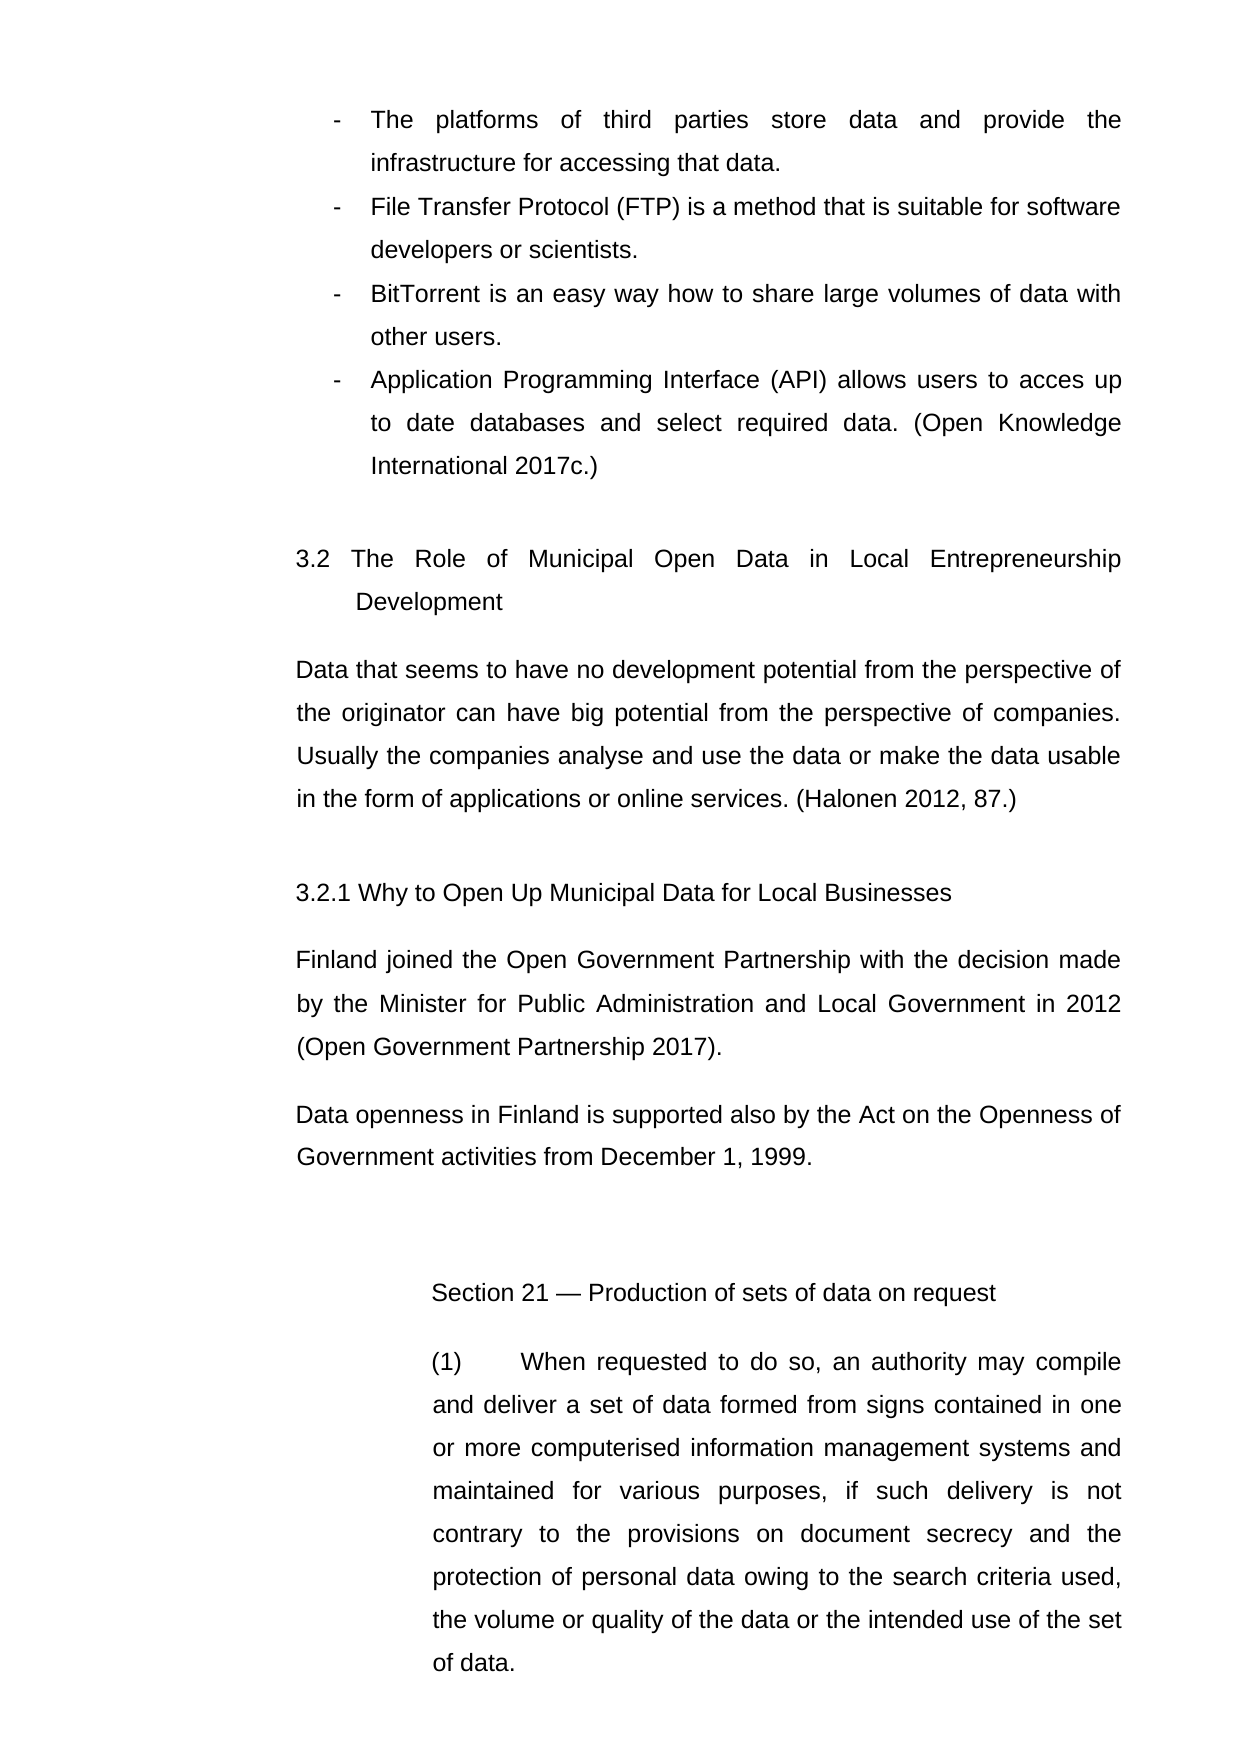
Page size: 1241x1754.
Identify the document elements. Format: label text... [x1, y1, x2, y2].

list File Transfer Protocol (FTP) is a method that is suitable for software developers or scientists. [333, 192, 1123, 264]
text Section 21 — Production of sets of data on request [431, 1278, 997, 1307]
text 3.2.1 Why to Open Up Municipal Data for Local Businesses [295, 877, 1123, 906]
text 3.2 The Role of Municipal Open Data in Local Entrepreneurship Development [295, 544, 1123, 616]
list The platforms of third parties store data and provide the infrastructure for accessing that data. [333, 105, 1123, 177]
list Application Programming Interface (API) allows users to acces up to date databases and select required data. (Open Knowledge International 2017c.) [333, 365, 1123, 480]
list When requested to do so, an authority may compile and deliver a set of data formed from signs contained in one or more computerised information management systems and maintained for various purposes, if such delivery is not contrary to the provisions on document secrecy and the protection of personal data owing to the search criteria used, the volume or quality of the data or the intended use of the set of data. [431, 1347, 1123, 1677]
text Data openness in Finland is supported also by the Act on the Openness of Government activities from December 1, 1999. [295, 1099, 1123, 1171]
text Data that seems to have no development potential from the perspective of the originator can have big potential from the perspective of companies. Usually the companies analyse and use the data or make the data usable in the form of applications or online services. (Halonen 2012, 87.) [295, 655, 1123, 813]
list BitTorrent is an easy way how to share large volumes of data with other users. [333, 279, 1123, 351]
text Finland joined the Open Government Partnership with the decision made by the Minister for Public Administration and Local Government in 2012 (Open Government Partnership 2017). [295, 945, 1123, 1060]
